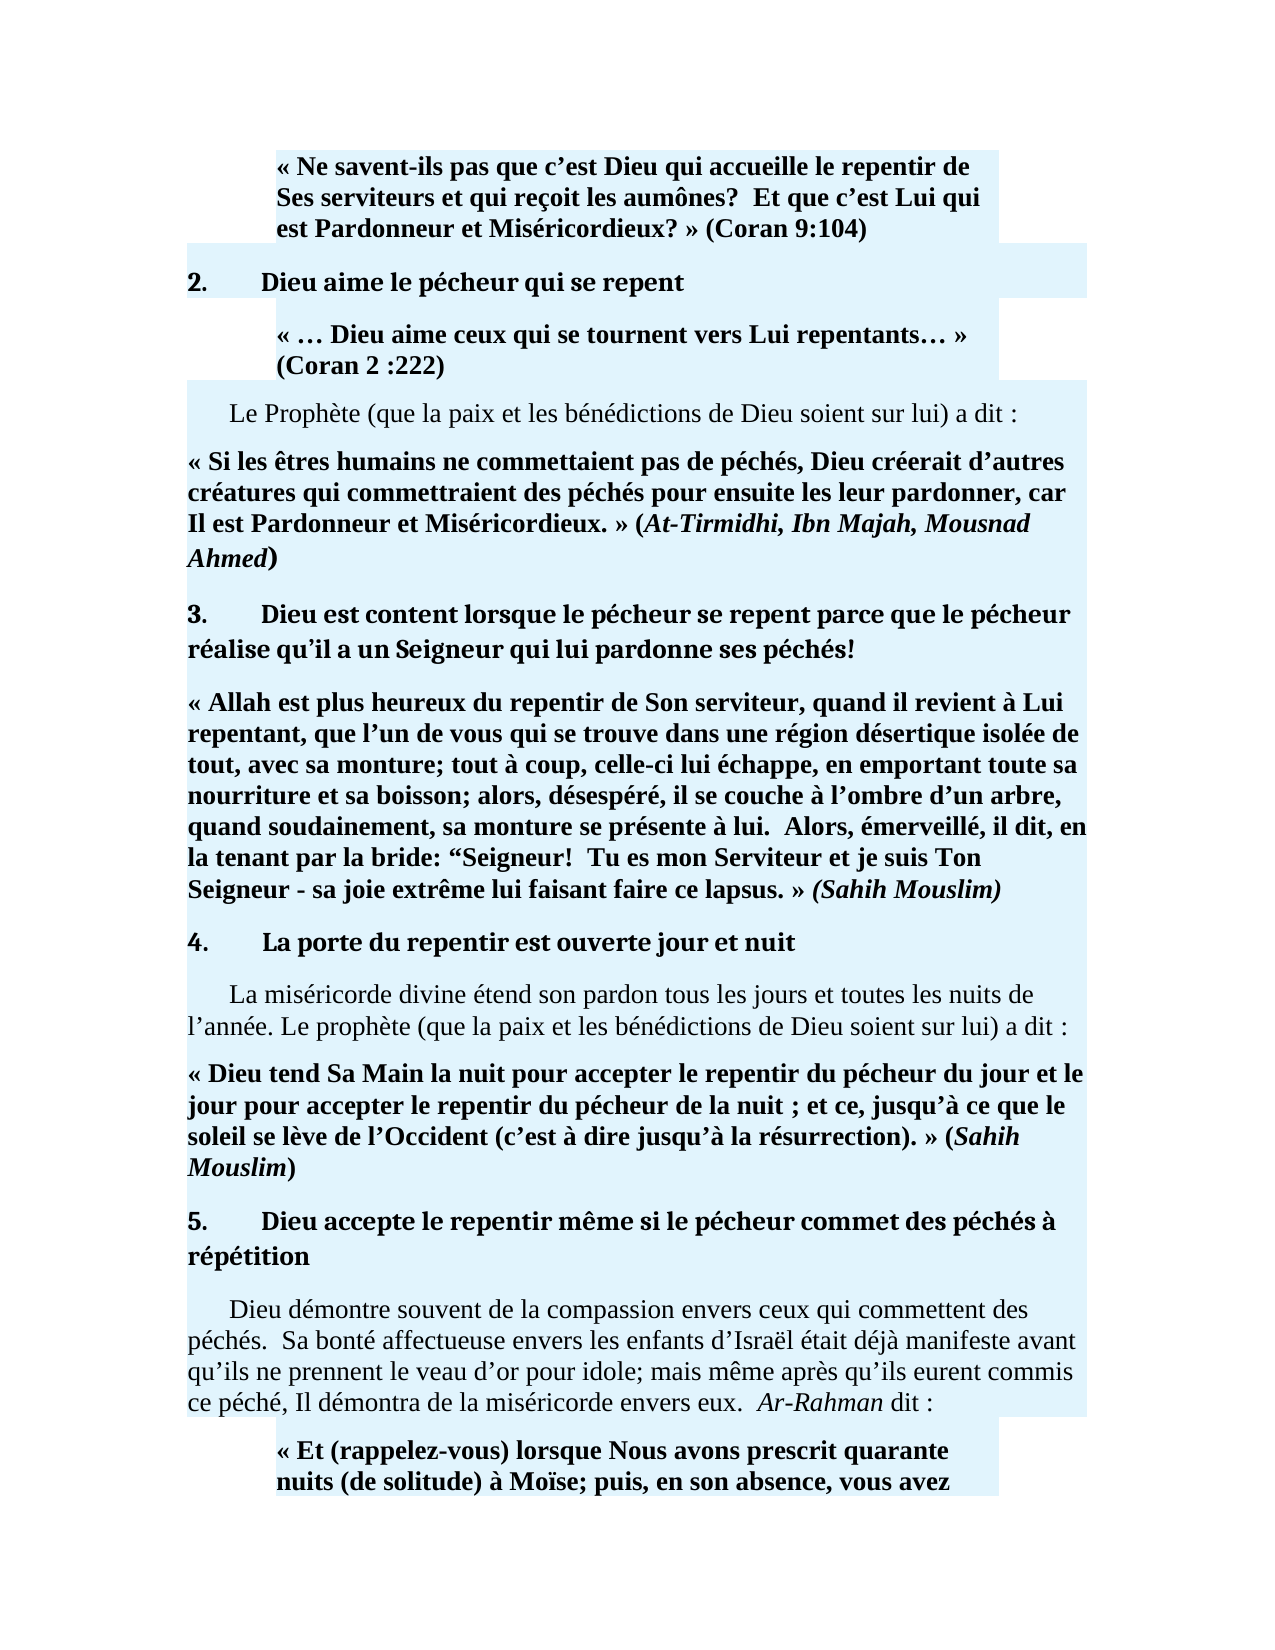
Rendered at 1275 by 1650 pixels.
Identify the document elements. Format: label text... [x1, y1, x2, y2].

subtitle 3. Dieu est content lorsque le pécheur se repent parce que le pécheur réalise qu’il a un Seigneur qui lui pardonne ses péchés! [187, 599, 1087, 666]
text Dieu démontre souvent de la compassion envers ceux qui commettent des péchés. Sa bonté affectueuse envers les enfants d’Israël était déjà manifeste avant qu’ils ne prennent le veau d’or pour idole; mais même après qu’ils eurent commis ce péché, Il démontra de la miséricorde envers eux. Ar-Rahman dit : [187, 1293, 1087, 1417]
text « Dieu tend Sa Main la nuit pour accepter le repentir du pécheur du jour et le jour pour accepter le repentir du pécheur de la nuit ; et ce, jusqu’à ce que le soleil se lève de l’Occident (c’est à dire jusqu’à la résurrection). » (Sahih Mouslim) [187, 1058, 1087, 1182]
subtitle 5. Dieu accepte le repentir même si le pécheur commet des péchés à répétition [187, 1206, 1087, 1272]
text « Allah est plus heureux du repentir de Son serviteur, quand il revient à Lui repentant, que l’un de vous qui se trouve dans une région désertique isolée de tout, avec sa monture; tout à coup, celle-ci lui échappe, en emportant toute sa nourriture et sa boisson; alors, désespéré, il se couche à l’ombre d’un arbre, quand soudainement, sa monture se présente à lui. Alors, émerveillé, il dit, en la tenant par la bride: “Seigneur! Tu es mon Serviteur et je suis Ton Seigneur - sa joie extrême lui faisant faire ce lapsus. » (Sahih Mouslim) [187, 686, 1087, 904]
text « Ne savent-ils pas que c’est Dieu qui accueille le repentir de Ses serviteurs et qui reçoit les aumônes? Et que c’est Lui qui est Pardonneur et Miséricordieux? » (Coran 9:104) [276, 150, 999, 243]
text La miséricorde divine étend son pardon tous les jours et toutes les nuits de l’année. Le prophète (que la paix et les bénédictions de Dieu soient sur lui) a dit : [187, 979, 1087, 1041]
text « … Dieu aime ceux qui se tournent vers Lui repentants… » (Coran 2 :222) [276, 318, 999, 381]
text « Si les êtres humains ne commettaient pas de péchés, Dieu créerait d’autres créatures qui commettraient des péchés pour ensuite les leur pardonner, car Il est Pardonneur et Miséricordieux. » (At-Tirmidhi, Ibn Majah, Mousnad Ahmed) [187, 445, 1087, 575]
subtitle 2. Dieu aime le pécheur qui se repent [187, 267, 1087, 298]
subtitle 4. La porte du repentir est ouverte jour et nuit [187, 927, 1087, 958]
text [276, 1434, 999, 1496]
text Le Prophète (que la paix et les bénédictions de Dieu soient sur lui) a dit : [187, 397, 1087, 428]
